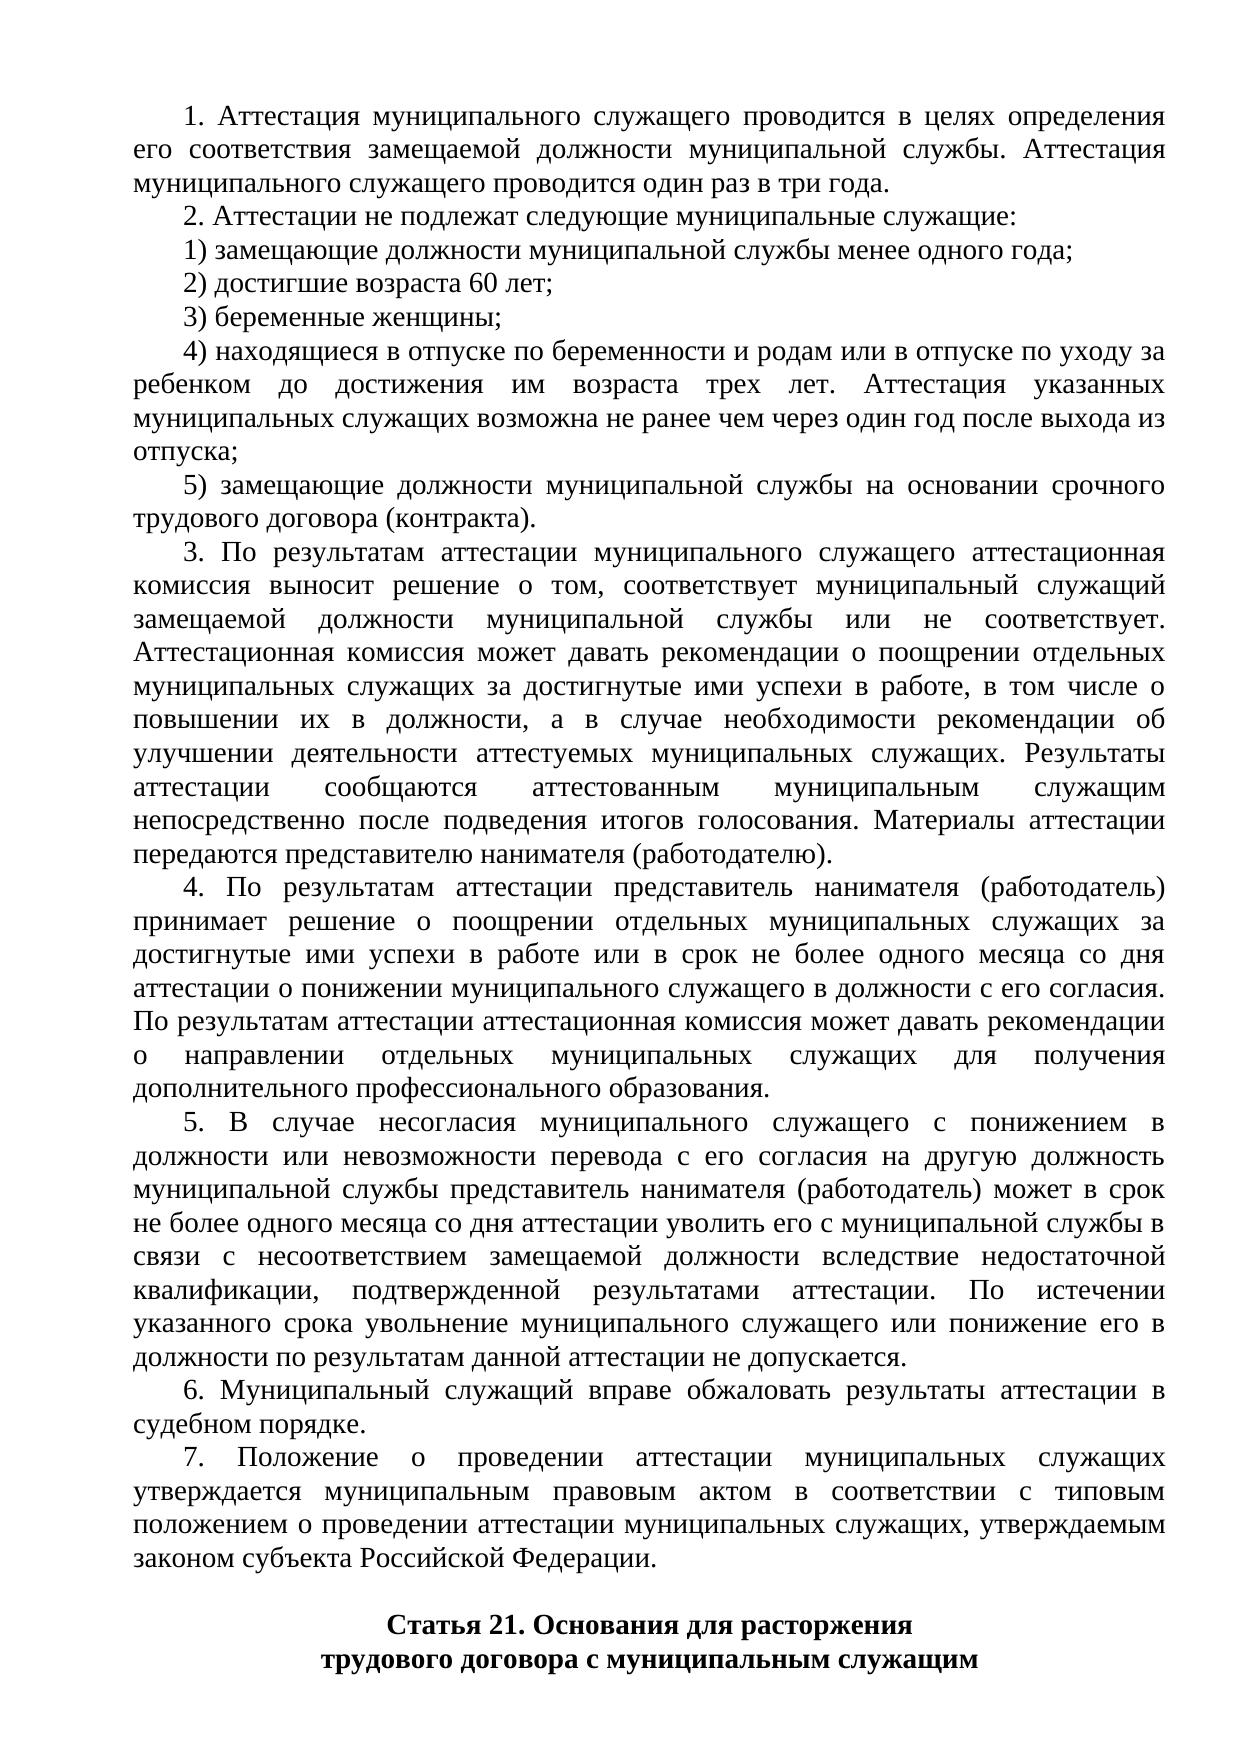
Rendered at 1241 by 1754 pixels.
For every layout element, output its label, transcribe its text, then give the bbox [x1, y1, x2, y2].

text 2. Аттестации не подлежат следующие муниципальные служащие: [133, 198, 1166, 232]
text 6. Муниципальный служащий вправе обжаловать результаты аттестации в судебном порядке. [133, 1372, 1166, 1439]
text 4) находящиеся в отпуске по беременности и родам или в отпуске по уходу за ребенком до достижения им возраста трех лет. Аттестация указанных муниципальных служащих возможна не ранее чем через один год после выхода из отпуска; [133, 333, 1166, 467]
text 7. Положение о проведении аттестации муниципальных служащих утверждается муниципальным правовым актом в соответствии с типовым положением о проведении аттестации муниципальных служащих, утверждаемым законом субъекта Российской Федерации. [133, 1439, 1166, 1574]
text 5) замещающие должности муниципальной службы на основании срочного трудового договора (контракта). [133, 467, 1166, 534]
text 3. По результатам аттестации муниципального служащего аттестационная комиссия выносит решение о том, соответствует муниципальный служащий замещаемой должности муниципальной службы или не соответствует. Аттестационная комиссия может давать рекомендации о поощрении отдельных муниципальных служащих за достигнутые ими успехи в работе, в том числе о повышении их в должности, а в случае необходимости рекомендации об улучшении деятельности аттестуемых муниципальных служащих. Результаты аттестации сообщаются аттестованным муниципальным служащим непосредственно после подведения итогов голосования. Материалы аттестации передаются представителю нанимателя (работодателю). [133, 534, 1166, 869]
text 1. Аттестация муниципального служащего проводится в целях определения его соответствия замещаемой должности муниципальной службы. Аттестация муниципального служащего проводится один раз в три года. [133, 98, 1166, 198]
text 5. В случае несогласия муниципального служащего с понижением в должности или невозможности перевода с его согласия на другую должность муниципальной службы представитель нанимателя (работодатель) может в срок не более одного месяца со дня аттестации уволить его с муниципальной службы в связи с несоответствием замещаемой должности вследствие недостаточной квалификации, подтвержденной результатами аттестации. По истечении указанного срока увольнение муниципального служащего или понижение его в должности по результатам данной аттестации не допускается. [133, 1104, 1166, 1372]
text 4. По результатам аттестации представитель нанимателя (работодатель) принимает решение о поощрении отдельных муниципальных служащих за достигнутые ими успехи в работе или в срок не более одного месяца со дня аттестации о понижении муниципального служащего в должности с его согласия. По результатам аттестации аттестационная комиссия может давать рекомендации о направлении отдельных муниципальных служащих для получения дополнительного профессионального образования. [133, 869, 1166, 1104]
text 3) беременные женщины; [133, 299, 1166, 333]
text трудового договора с муниципальным служащим [133, 1641, 1166, 1674]
text Статья 21. Основания для расторжения [133, 1607, 1166, 1641]
text 1) замещающие должности муниципальной службы менее одного года; [133, 232, 1166, 266]
text 2) достигшие возраста 60 лет; [133, 266, 1166, 299]
